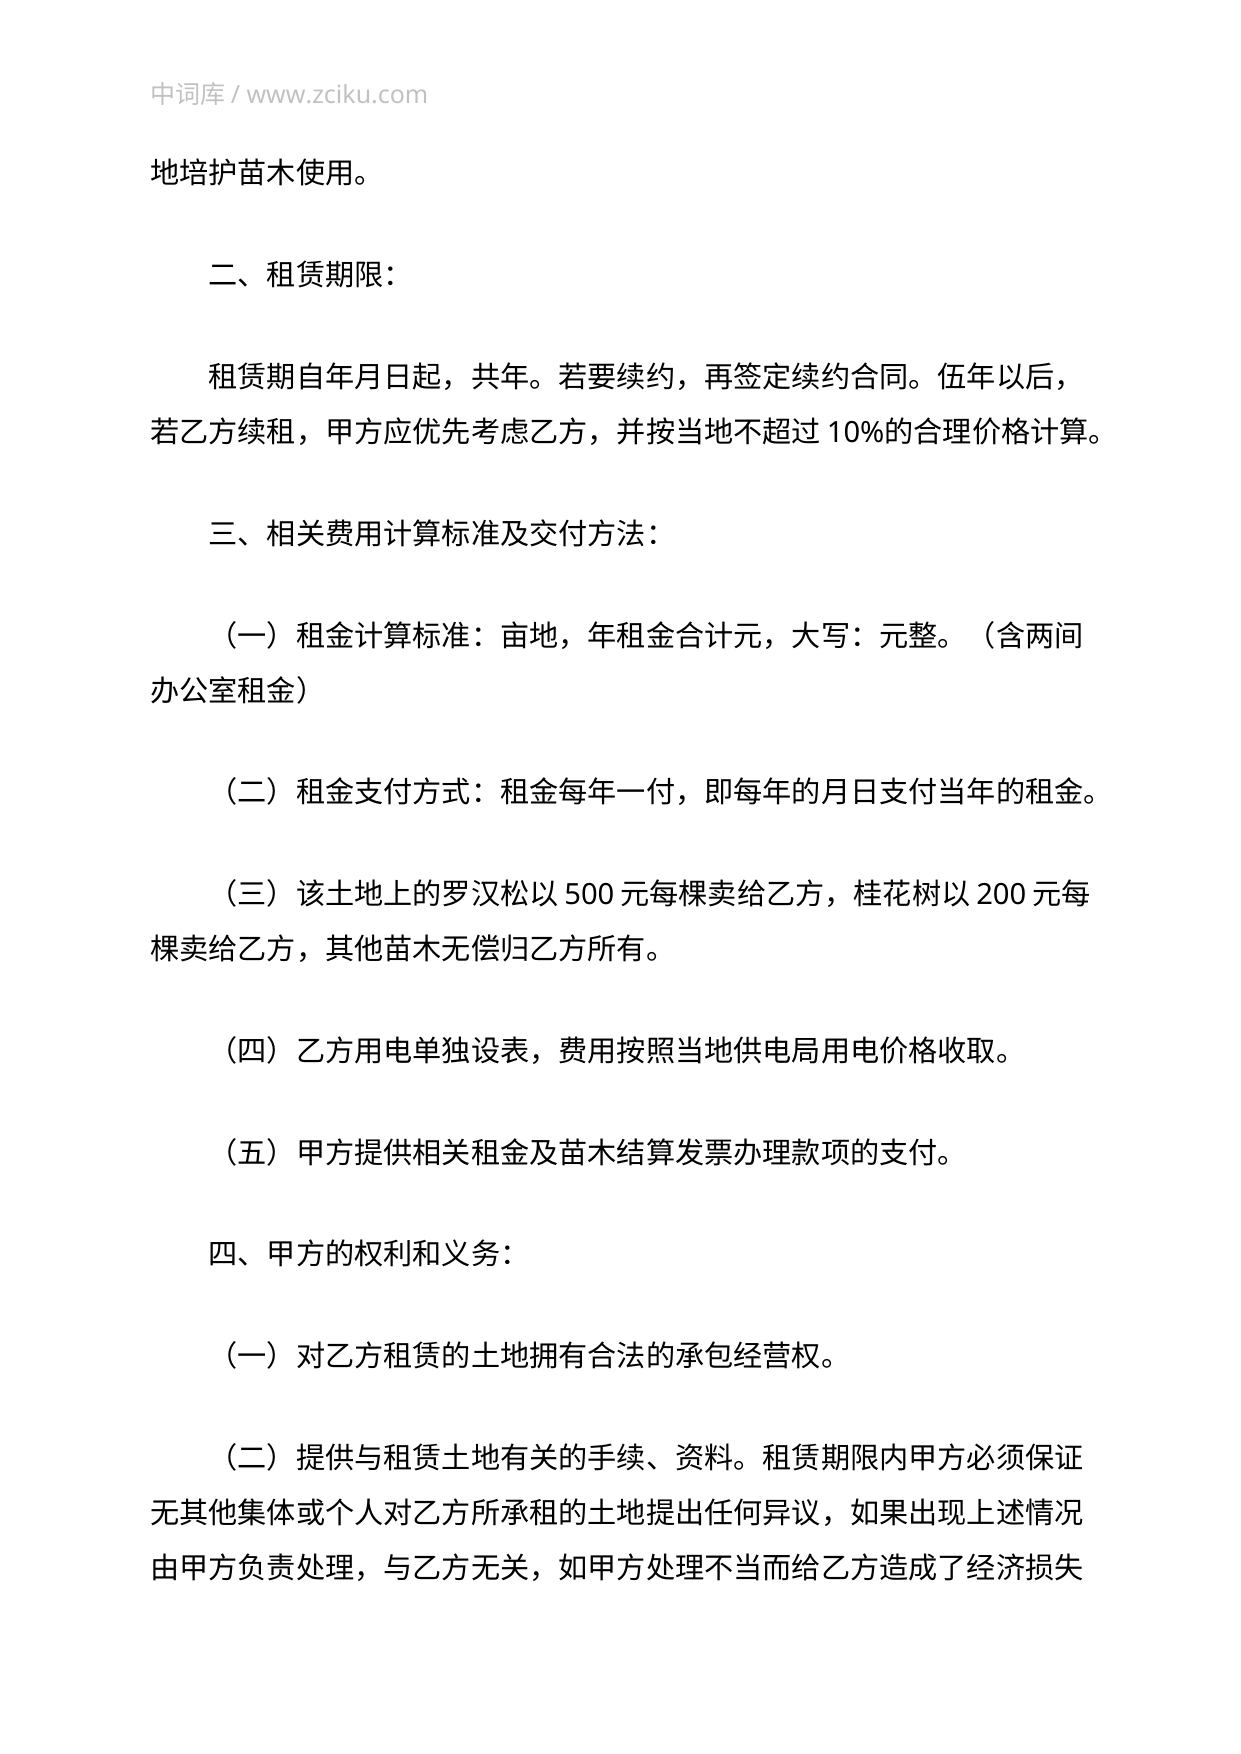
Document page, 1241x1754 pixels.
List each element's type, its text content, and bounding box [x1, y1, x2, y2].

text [150, 150, 1090, 192]
text （一）租金计算标准：亩地，年租金合计元，大写：元整。（含两间办公室租金） [150, 612, 1090, 709]
text （二）租金支付方式：租金每年一付，即每年的月日支付当年的租金。 [150, 769, 1090, 811]
text 四、甲方的权利和义务： [150, 1231, 1090, 1273]
text （四）乙方用电单独设表，费用按照当地供电局用电价格收取。 [150, 1027, 1090, 1070]
text （三）该土地上的罗汉松以500元每棵卖给乙方，桂花树以200元每棵卖给乙方，其他苗木无偿归乙方所有。 [150, 871, 1090, 968]
text （五）甲方提供相关租金及苗木结算发票办理款项的支付。 [150, 1129, 1090, 1171]
text 租赁期自年月日起，共年。若要续约，再签定续约合同。伍年以后，若乙方续租，甲方应优先考虑乙方，并按当地不超过10%的合理价格计算。 [150, 353, 1090, 451]
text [150, 1434, 1090, 1587]
text （一）对乙方租赁的土地拥有合法的承包经营权。 [150, 1333, 1090, 1375]
text 三、相关费用计算标准及交付方法： [150, 510, 1090, 553]
text 二、租赁期限： [150, 252, 1090, 294]
